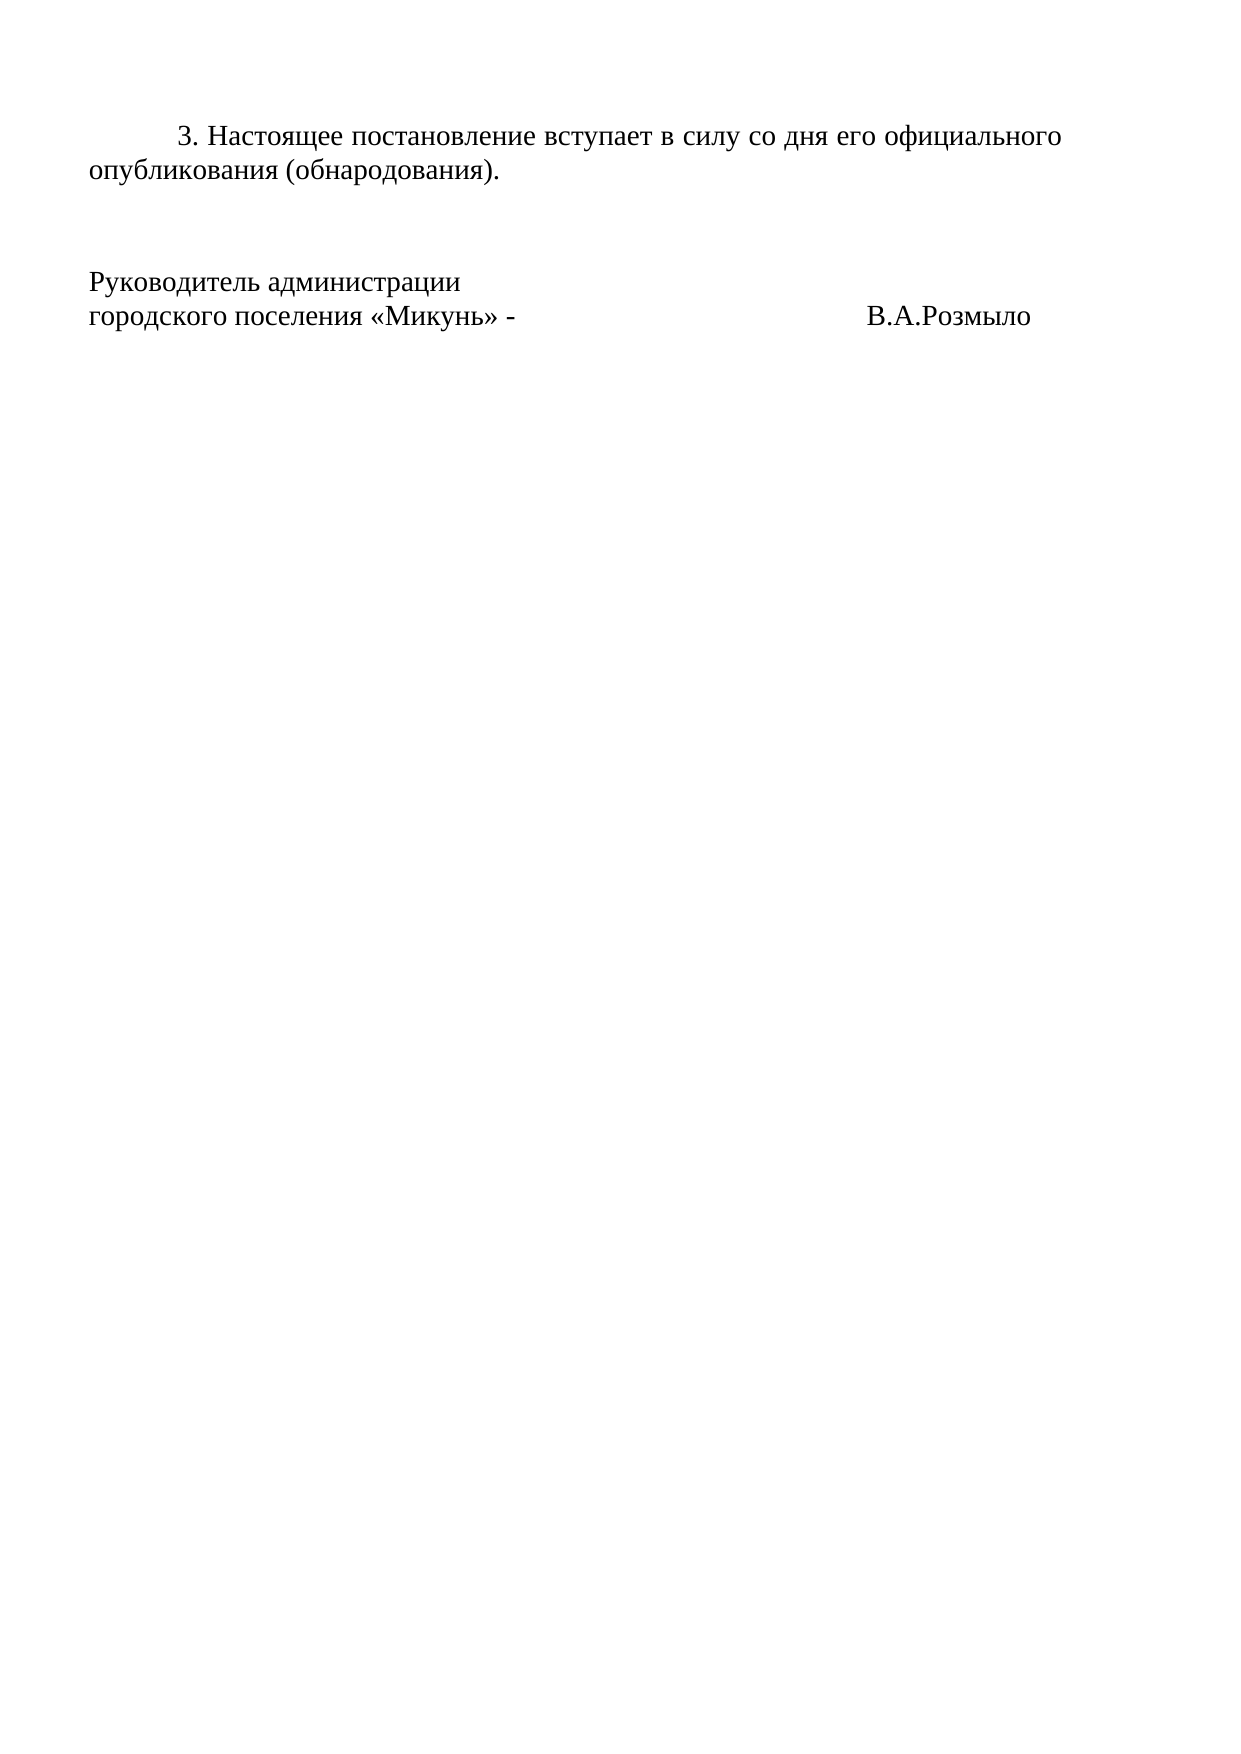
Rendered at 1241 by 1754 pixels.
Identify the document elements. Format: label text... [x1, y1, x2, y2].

text 3. Настоящее постановление вступает в силу со дня его официального опубликования (обнародования). [88, 118, 1063, 185]
text городского поселения «Микунь» - В.А.Розмыло [88, 298, 1063, 331]
text Руководитель администрации [88, 264, 1063, 298]
